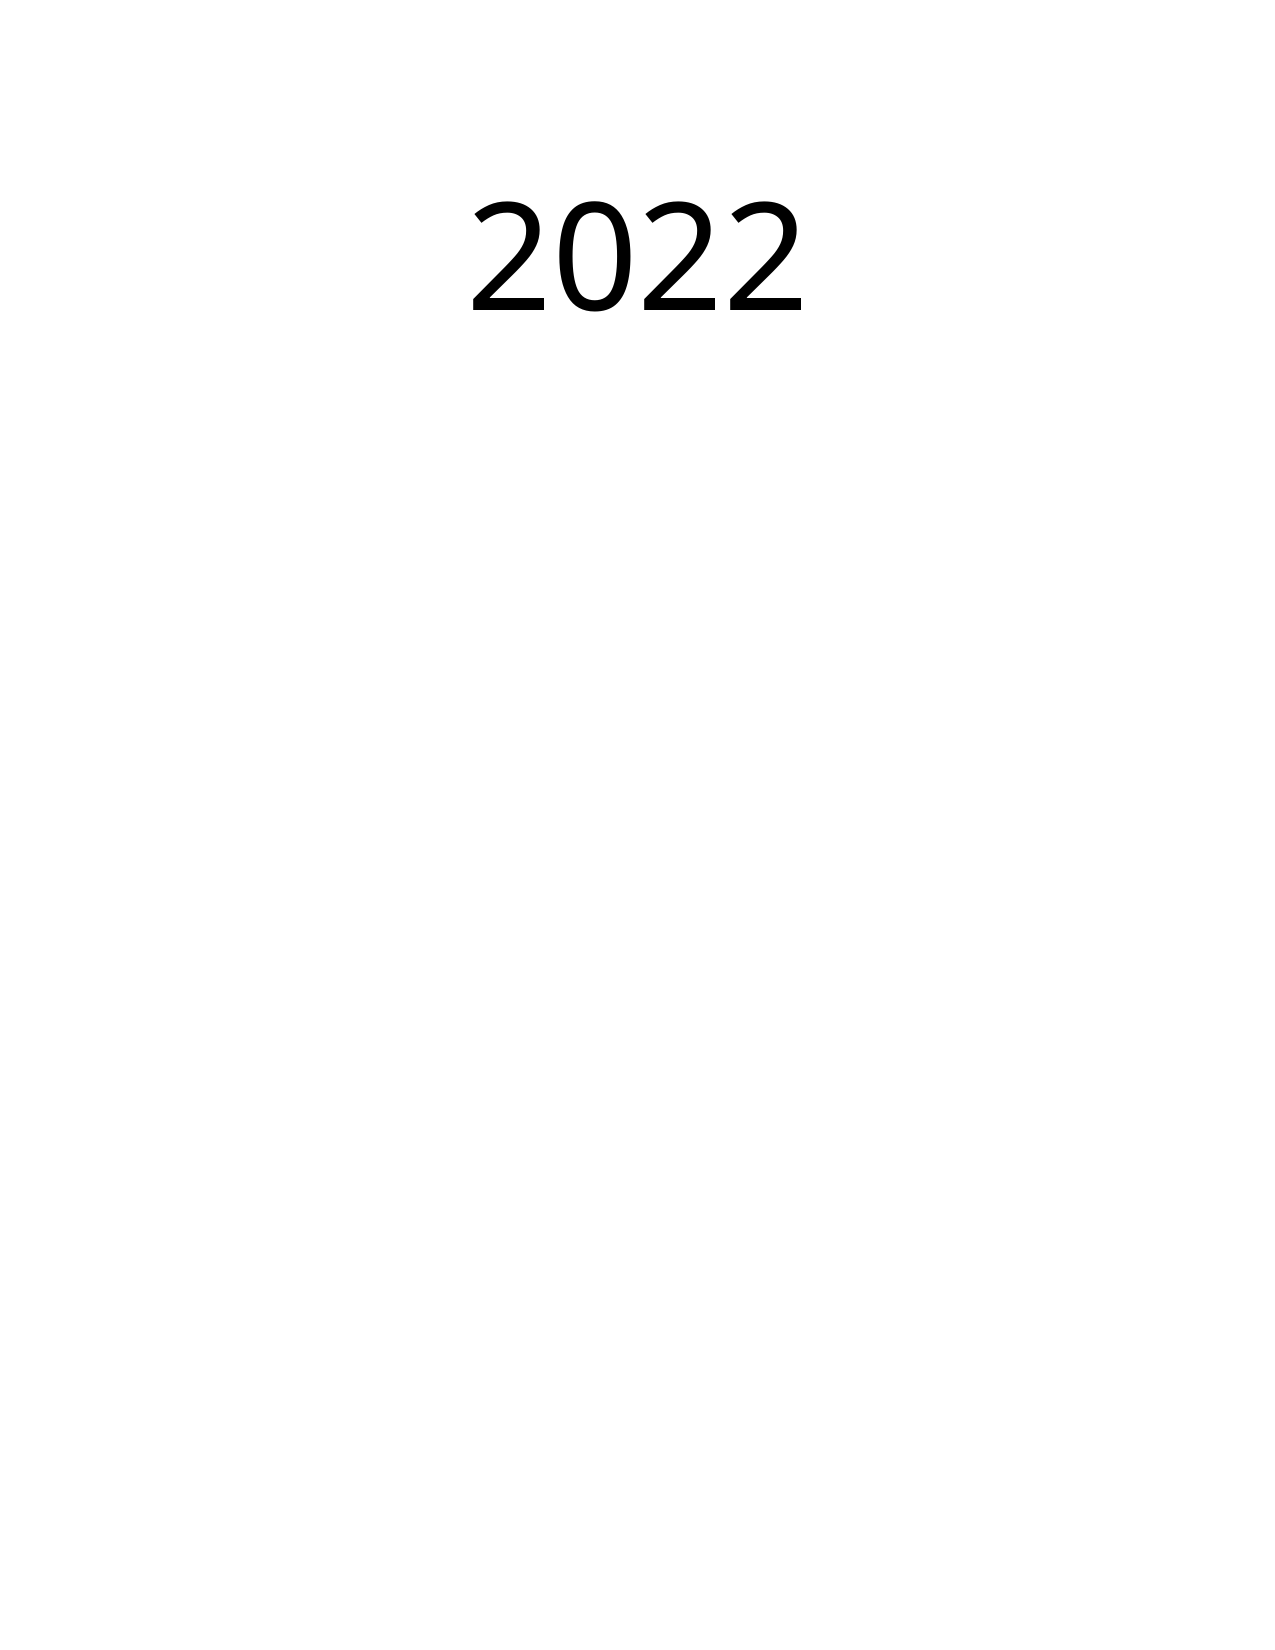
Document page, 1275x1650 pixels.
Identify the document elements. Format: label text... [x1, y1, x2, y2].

text 2022 [150, 150, 1125, 354]
